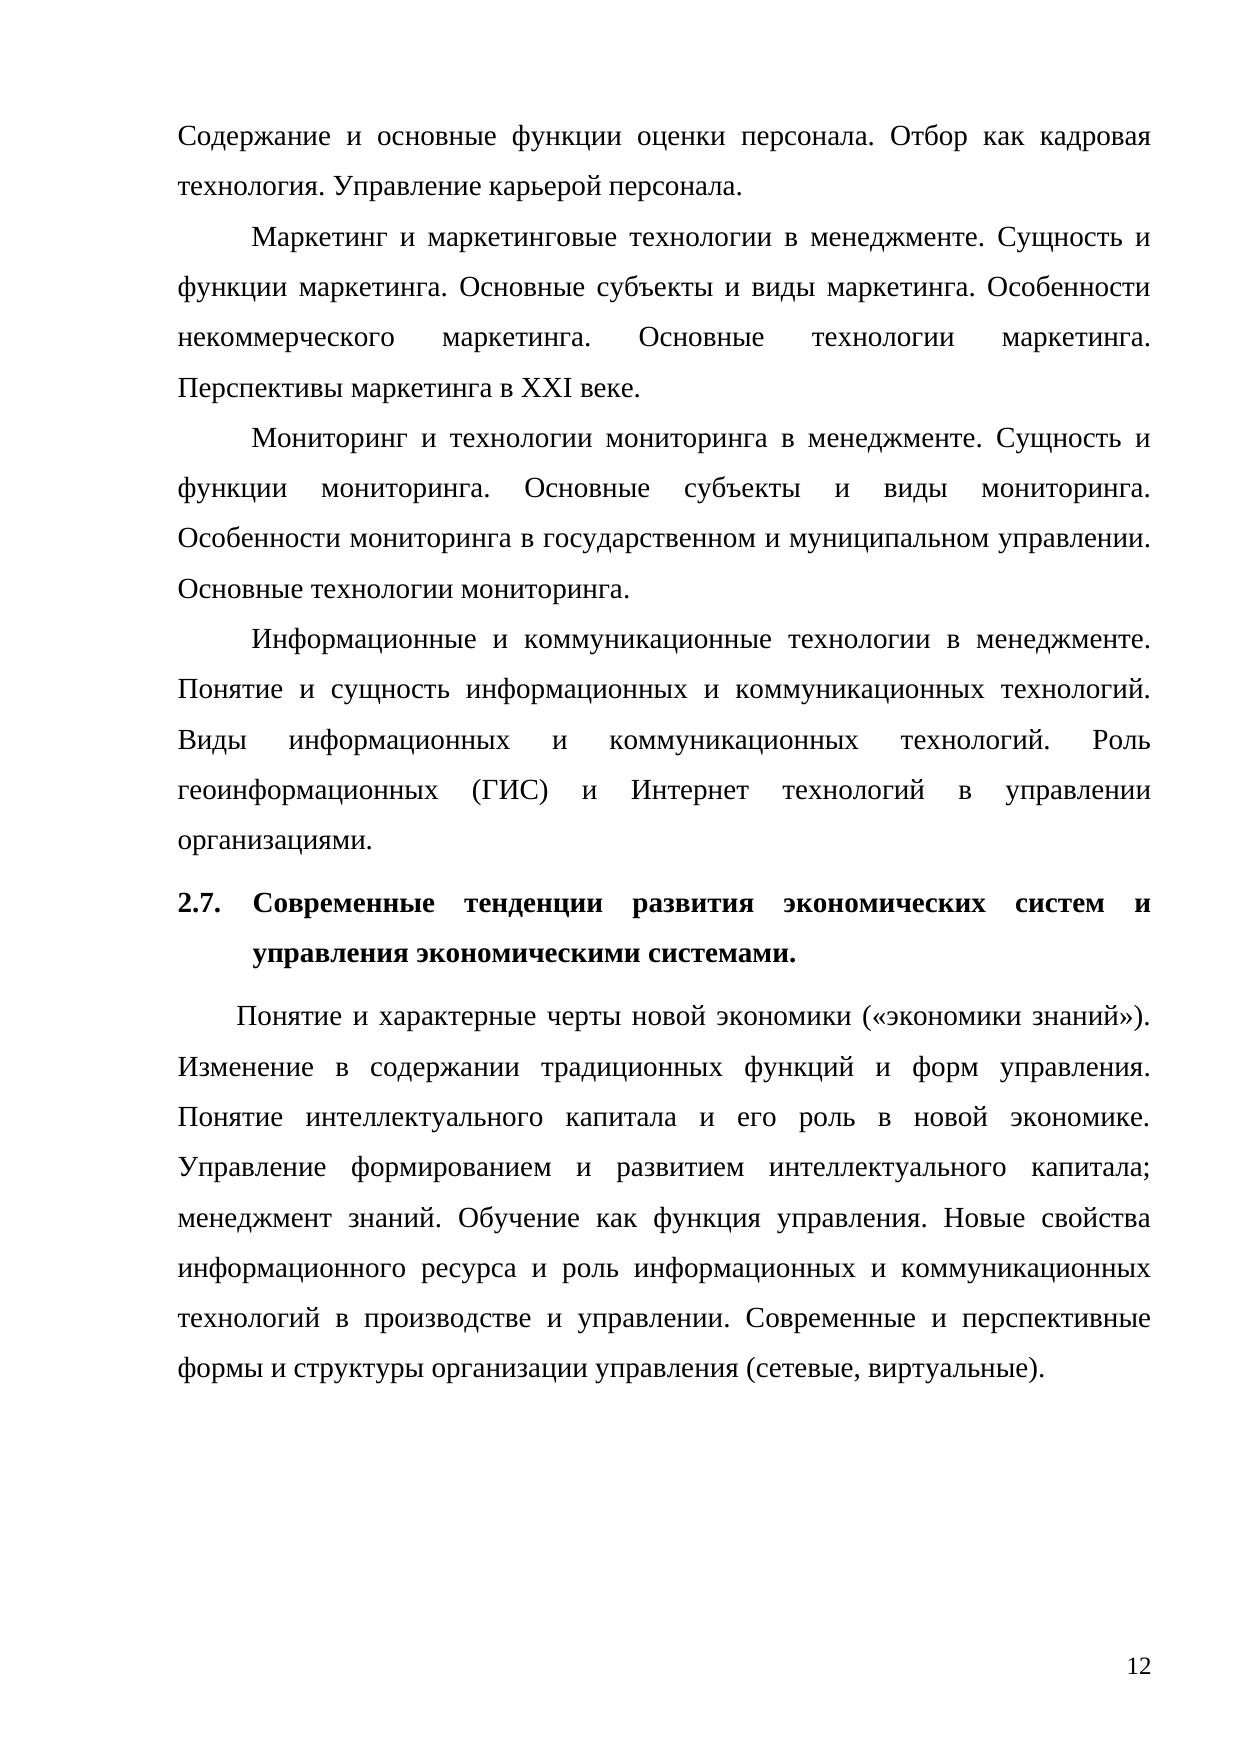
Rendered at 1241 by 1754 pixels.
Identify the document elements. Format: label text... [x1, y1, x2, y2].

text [177, 118, 1152, 202]
text Мониторинг и технологии мониторинга в менеджменте. Сущность и функции мониторинга. Основные субъекты и виды мониторинга. Особенности мониторинга в государственном и муниципальном управлении. Основные технологии мониторинга. [177, 420, 1152, 604]
text Маркетинг и маркетинговые технологии в менеджменте. Сущность и функции маркетинга. Основные субъекты и виды маркетинга. Особенности некоммерческого маркетинга. Основные технологии маркетинга. Перспективы маркетинга в XXI веке. [177, 219, 1152, 403]
list Современные тенденции развития экономических систем и управления экономическими системами. [177, 885, 1152, 969]
text Понятие и характерные черты новой экономики («экономики знаний»). Изменение в содержании традиционных функций и форм управления. Понятие интеллектуального капитала и его роль в новой экономике. Управление формированием и развитием интеллектуального капитала; менеджмент знаний. Обучение как функция управления. Новые свойства информационного ресурса и роль информационных и коммуникационных технологий в производстве и управлении. Современные и перспективные формы и структуры организации управления (сетевые, виртуальные). [177, 998, 1152, 1384]
text Информационные и коммуникационные технологии в менеджменте. Понятие и сущность информационных и коммуникационных технологий. Виды информационных и коммуникационных технологий. Роль геоинформационных (ГИС) и Интернет технологий в управлении организациями. [177, 621, 1152, 856]
